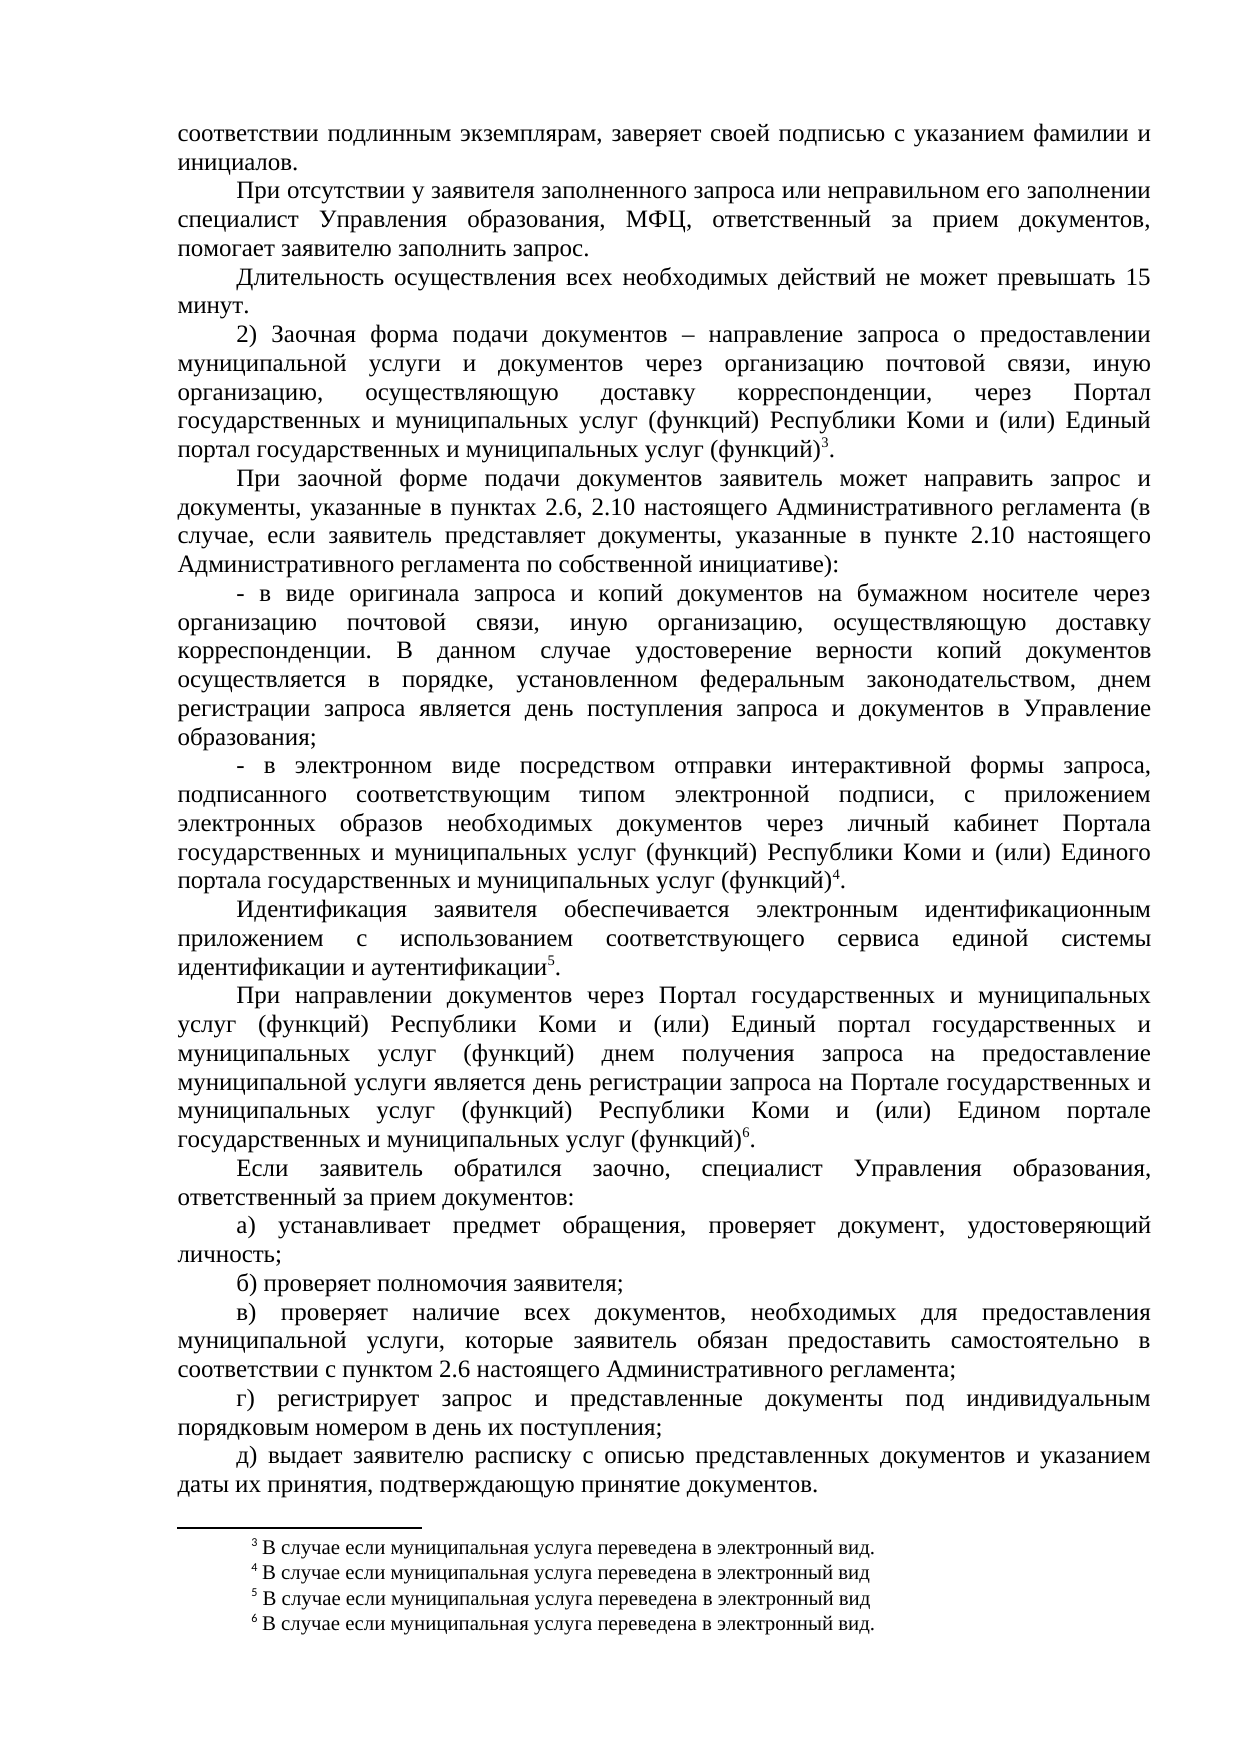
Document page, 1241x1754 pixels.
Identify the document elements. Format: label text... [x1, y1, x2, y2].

text а) устанавливает предмет обращения, проверяет документ, удостоверяющий личность; [177, 1211, 1152, 1268]
text При направлении документов через Портал государственных и муниципальных услуг (функций) Республики Коми и (или) Единый портал государственных и муниципальных услуг (функций) днем получения запроса на предоставление муниципальной услуги является день регистрации запроса на Портале государственных и муниципальных услуг (функций) Республики Коми и (или) Едином портале государственных и муниципальных услуг (функций). [177, 981, 1152, 1153]
text в) проверяет наличие всех документов, необходимых для предоставления муниципальной услуги, которые заявитель обязан предоставить самостоятельно в соответствии с пунктом 2.6 настоящего Административного регламента; [177, 1297, 1152, 1383]
text Если заявитель обратился заочно, специалист Управления образования, ответственный за прием документов: [177, 1153, 1152, 1211]
text - в электронном виде посредством отправки интерактивной формы запроса, подписанного соответствующим типом электронной подписи, с приложением электронных образов необходимых документов через личный кабинет Портала государственных и муниципальных услуг (функций) Республики Коми и (или) Единого портала государственных и муниципальных услуг (функций). [177, 751, 1152, 894]
text - в виде оригинала запроса и копий документов на бумажном носителе через организацию почтовой связи, иную организацию, осуществляющую доставку корреспонденции. В данном случае удостоверение верности копий документов осуществляется в порядке, установленном федеральным законодательством, днем регистрации запроса является день поступления запроса и документов в Управление образования; [177, 578, 1152, 751]
text При отсутствии у заявителя заполненного запроса или неправильном его заполнении специалист Управления образования, МФЦ, ответственный за прием документов, помогает заявителю заполнить запрос. [177, 176, 1152, 262]
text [177, 118, 1152, 176]
text Идентификация заявителя обеспечивается электронным идентификационным приложением с использованием соответствующего сервиса единой системы идентификации и аутентификации. [177, 894, 1152, 981]
text При заочной форме подачи документов заявитель может направить запрос и документы, указанные в пунктах 2.6, 2.10 настоящего Административного регламента (в случае, если заявитель представляет документы, указанные в пункте 2.10 настоящего Административного регламента по собственной инициативе): [177, 463, 1152, 578]
text г) регистрирует запрос и представленные документы под индивидуальным порядковым номером в день их поступления; [177, 1383, 1152, 1441]
text Длительность осуществления всех необходимых действий не может превышать 15 минут. [177, 262, 1152, 319]
text 2) Заочная форма подачи документов – направление запроса о предоставлении муниципальной услуги и документов через организацию почтовой связи, иную организацию, осуществляющую доставку корреспонденции, через Портал государственных и муниципальных услуг (функций) Республики Коми и (или) Единый портал государственных и муниципальных услуг (функций). [177, 319, 1152, 463]
text д) выдает заявителю расписку с описью представленных документов и указанием даты их принятия, подтверждающую принятие документов. [177, 1441, 1152, 1498]
text б) проверяет полномочия заявителя; [177, 1268, 1152, 1297]
